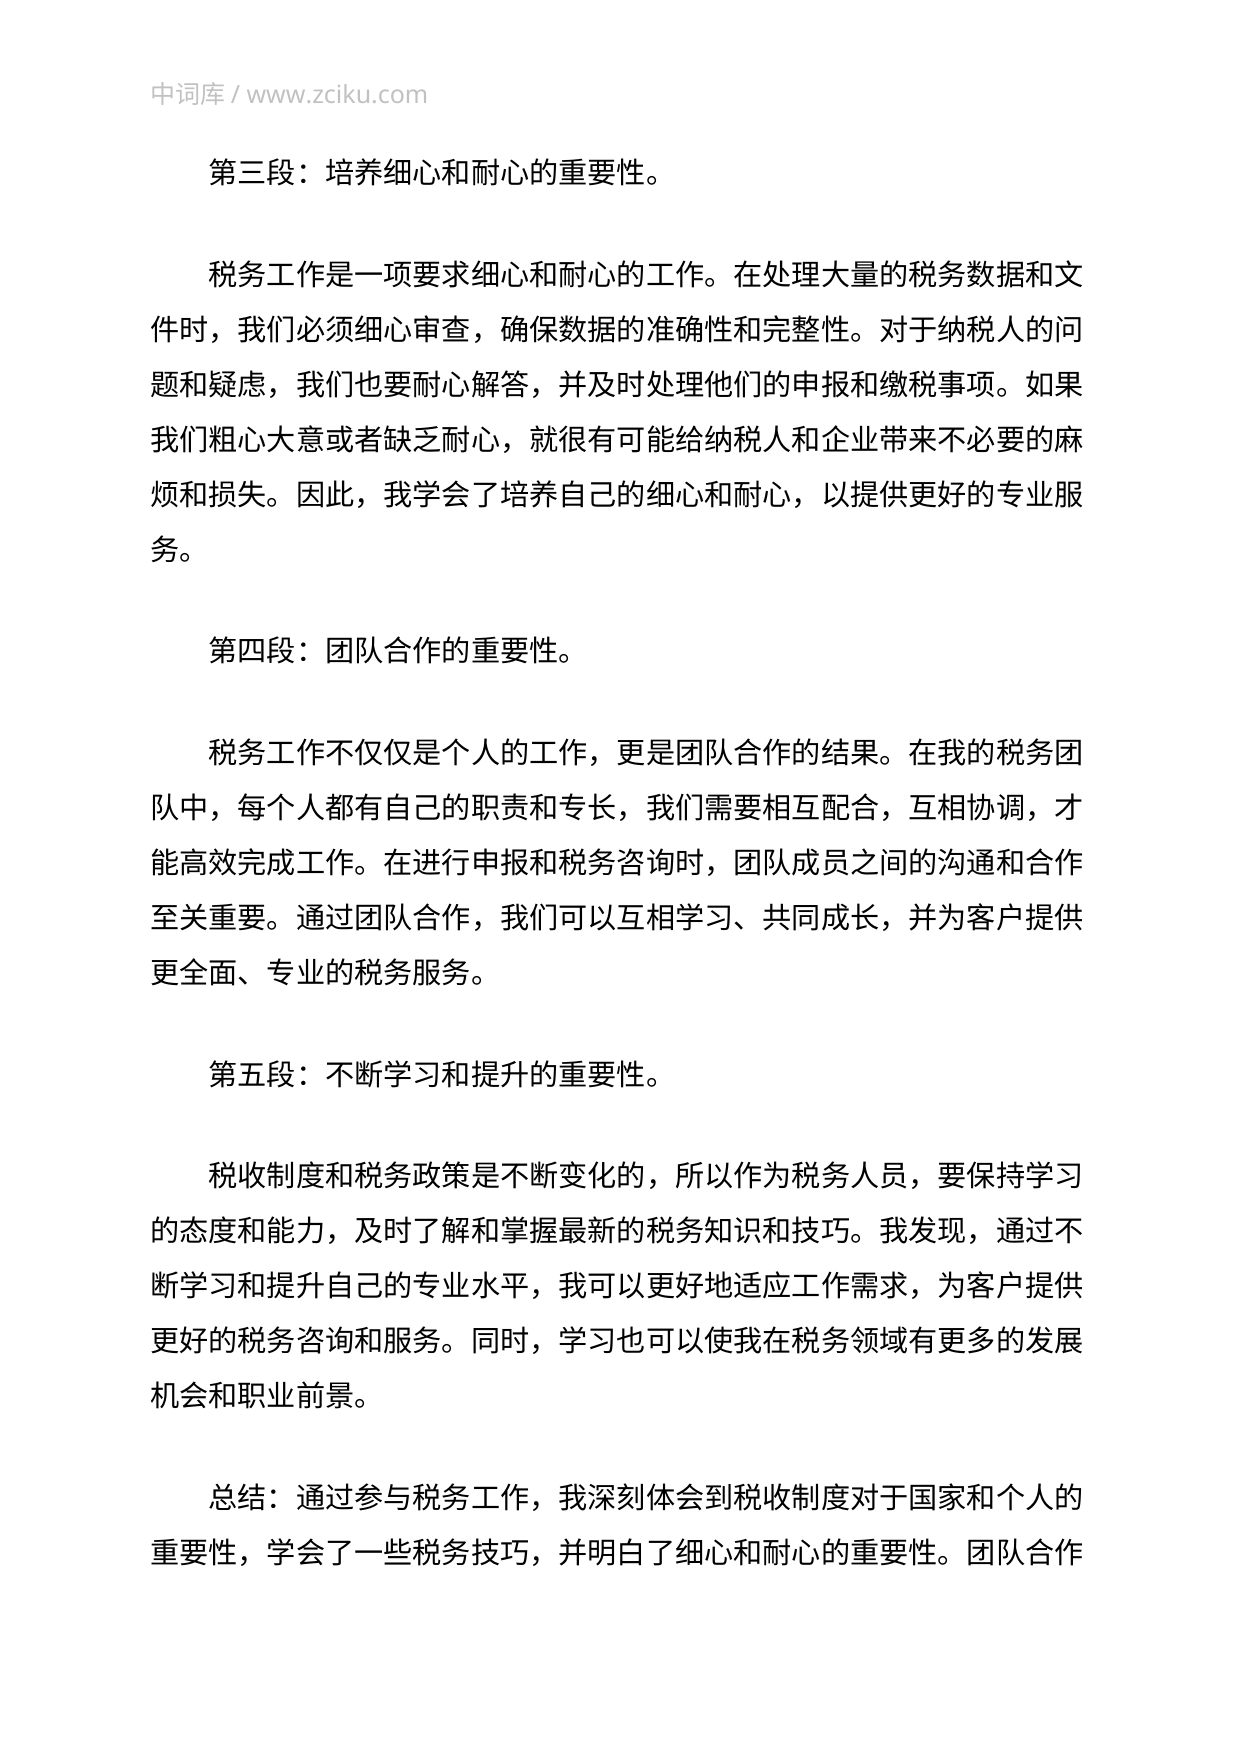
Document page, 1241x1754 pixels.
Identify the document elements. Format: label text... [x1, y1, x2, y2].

text 税务工作是一项要求细心和耐心的工作。在处理大量的税务数据和文件时，我们必须细心审查，确保数据的准确性和完整性。对于纳税人的问题和疑虑，我们也要耐心解答，并及时处理他们的申报和缴税事项。如果我们粗心大意或者缺乏耐心，就很有可能给纳税人和企业带来不必要的麻烦和损失。因此，我学会了培养自己的细心和耐心，以提供更好的专业服务。 [150, 252, 1090, 568]
text 第三段：培养细心和耐心的重要性。 [150, 150, 1090, 192]
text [150, 1474, 1090, 1571]
text 税务工作不仅仅是个人的工作，更是团队合作的结果。在我的税务团队中，每个人都有自己的职责和专长，我们需要相互配合，互相协调，才能高效完成工作。在进行申报和税务咨询时，团队成员之间的沟通和合作至关重要。通过团队合作，我们可以互相学习、共同成长，并为客户提供更全面、专业的税务服务。 [150, 730, 1090, 992]
text 税收制度和税务政策是不断变化的，所以作为税务人员，要保持学习的态度和能力，及时了解和掌握最新的税务知识和技巧。我发现，通过不断学习和提升自己的专业水平，我可以更好地适应工作需求，为客户提供更好的税务咨询和服务。同时，学习也可以使我在税务领域有更多的发展机会和职业前景。 [150, 1153, 1090, 1415]
text 第四段：团队合作的重要性。 [150, 628, 1090, 670]
text 第五段：不断学习和提升的重要性。 [150, 1051, 1090, 1093]
